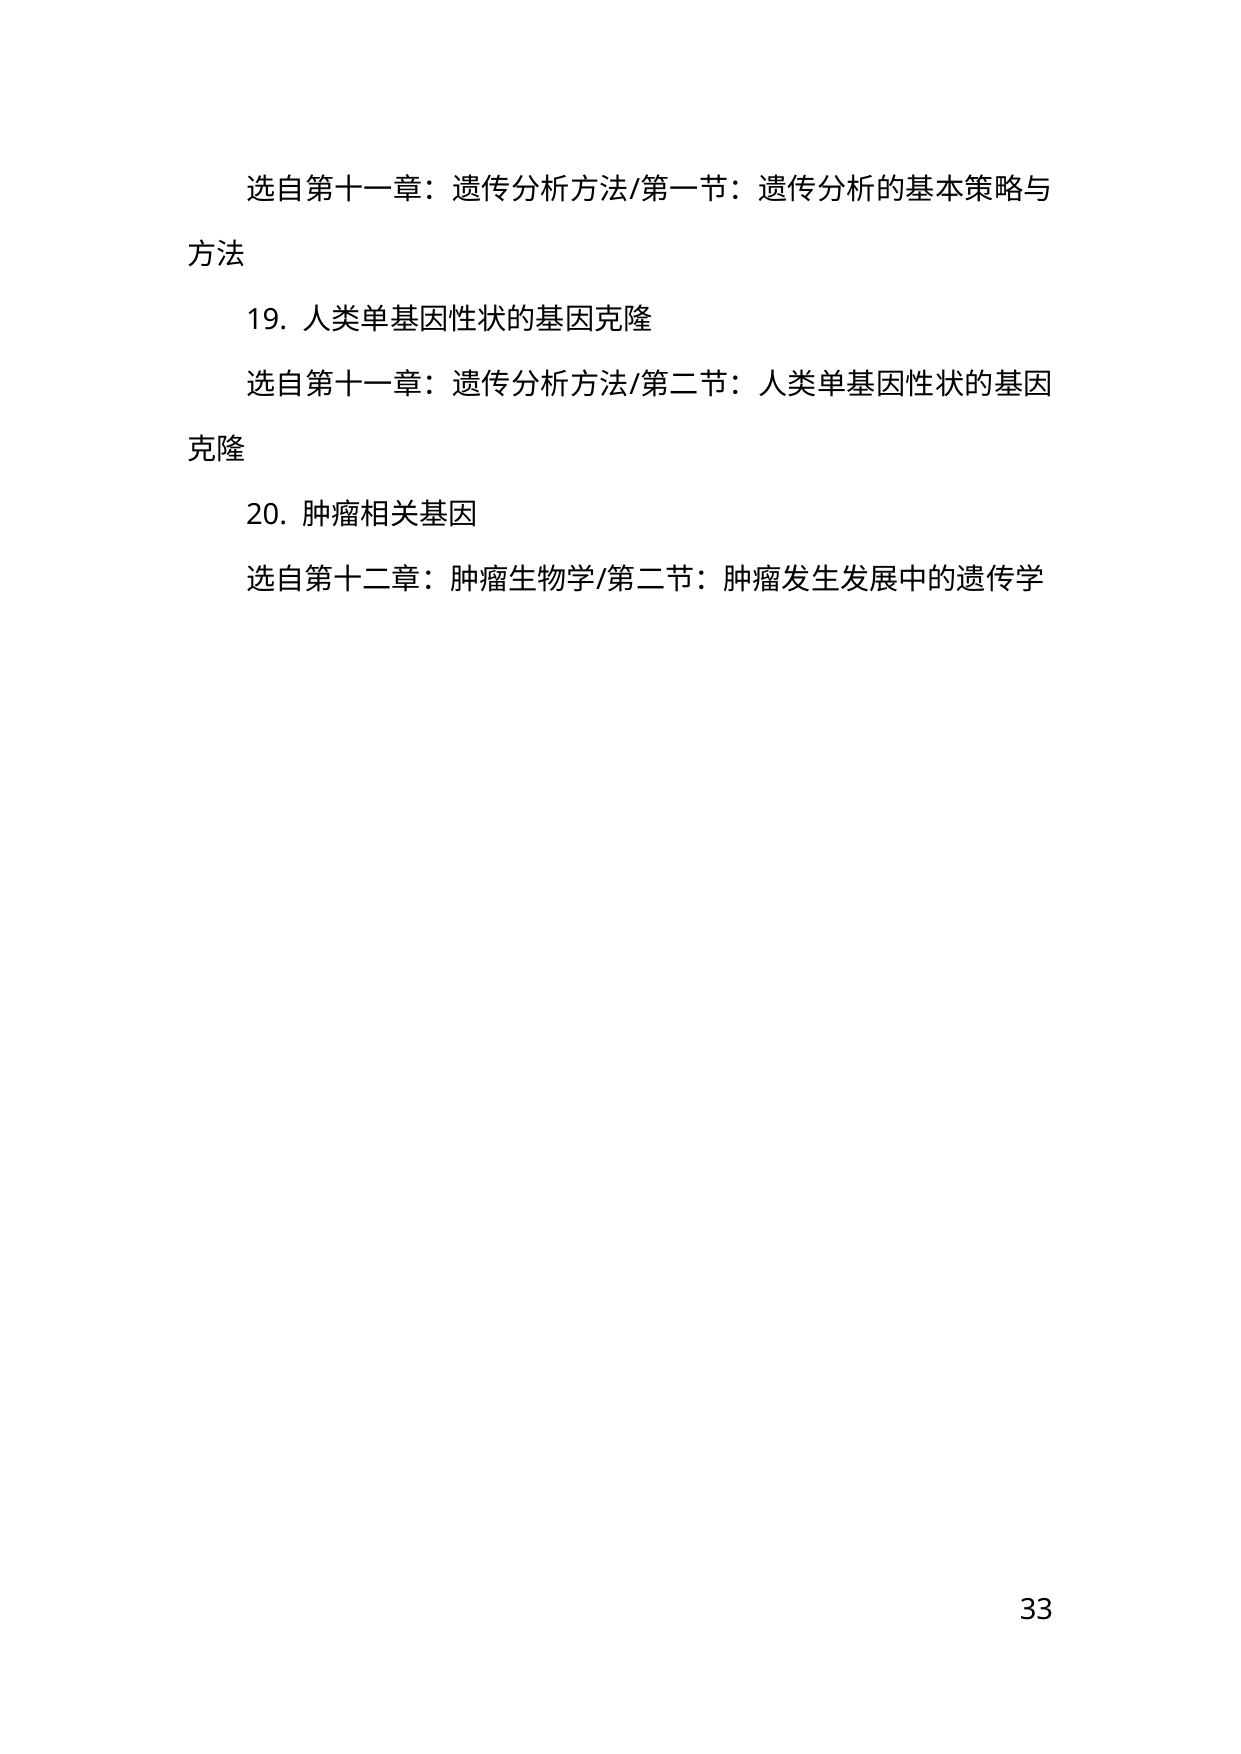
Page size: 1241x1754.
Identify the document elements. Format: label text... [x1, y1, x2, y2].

text 选自第十一章：遗传分析方法/第一节：遗传分析的基本策略与方法 [187, 154, 1053, 284]
text 20. 肿瘤相关基因 [187, 479, 1053, 544]
text 选自第十二章：肿瘤生物学/第二节：肿瘤发生发展中的遗传学 [187, 544, 1053, 609]
text 选自第十一章：遗传分析方法/第二节：人类单基因性状的基因克隆 [187, 349, 1053, 479]
text 19. 人类单基因性状的基因克隆 [187, 284, 1053, 349]
